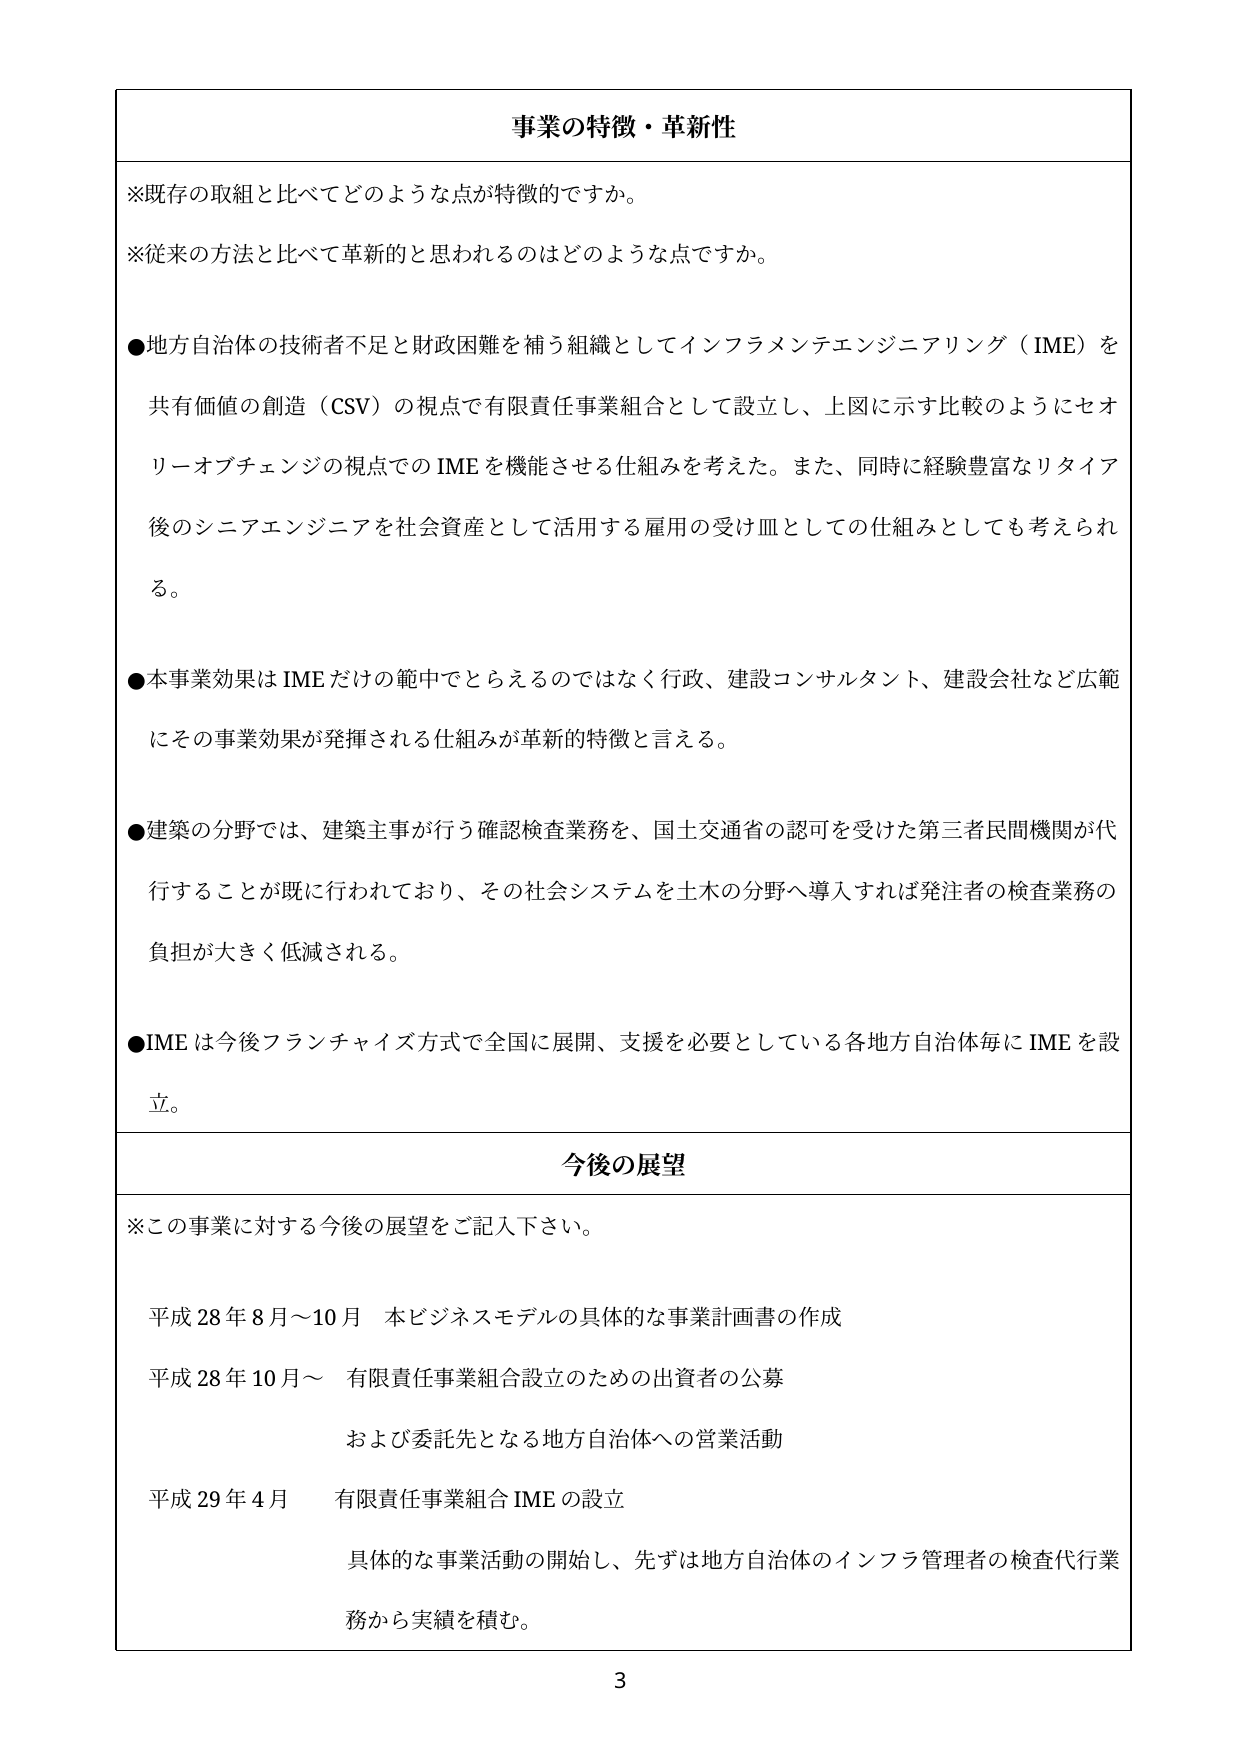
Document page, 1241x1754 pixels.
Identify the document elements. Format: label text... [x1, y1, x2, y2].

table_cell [117, 1195, 1130, 1650]
table_cell 今後の展望 [117, 1133, 1130, 1194]
table_cell 事業の特徴・革新性 [117, 90, 1130, 161]
table_cell ※既存の取組と比べてどのような点が特徴的ですか。 ※従来の方法と比べて革新的と思われるのはどのような点ですか。 ●地方自治体の技術者不足と財政困難を補う組織としてインフラメンテエンジニアリング（IME）を共有価値の創造（CSV）の視点で有限責任事業組合として設立し、上図に示す比較のようにセオリーオブチェンジの視点でのIMEを機能させる仕組みを考えた。また、同時に経験豊富なリタイア後のシニアエンジニアを社会資産として活用する雇用の受け皿としての仕組みとしても考えられる。 ●本事業効果はIMEだけの範中でとらえるのではなく行政、建設コンサルタント、建設会社など広範にその事業効果が発揮される仕組みが革新的特徴と言える。 ●建築の分野では、建築主事が行う確認検査業務を、国土交通省の認可を受けた第三者民間機関が代行することが既に行われており、その社会システムを土木の分野へ導入すれば発注者の検査業務の負担が大きく低減される。 ●IMEは今後フランチャイズ方式で全国に展開、支援を必要としている各地方自治体毎にIMEを設立。 [117, 162, 1130, 1132]
